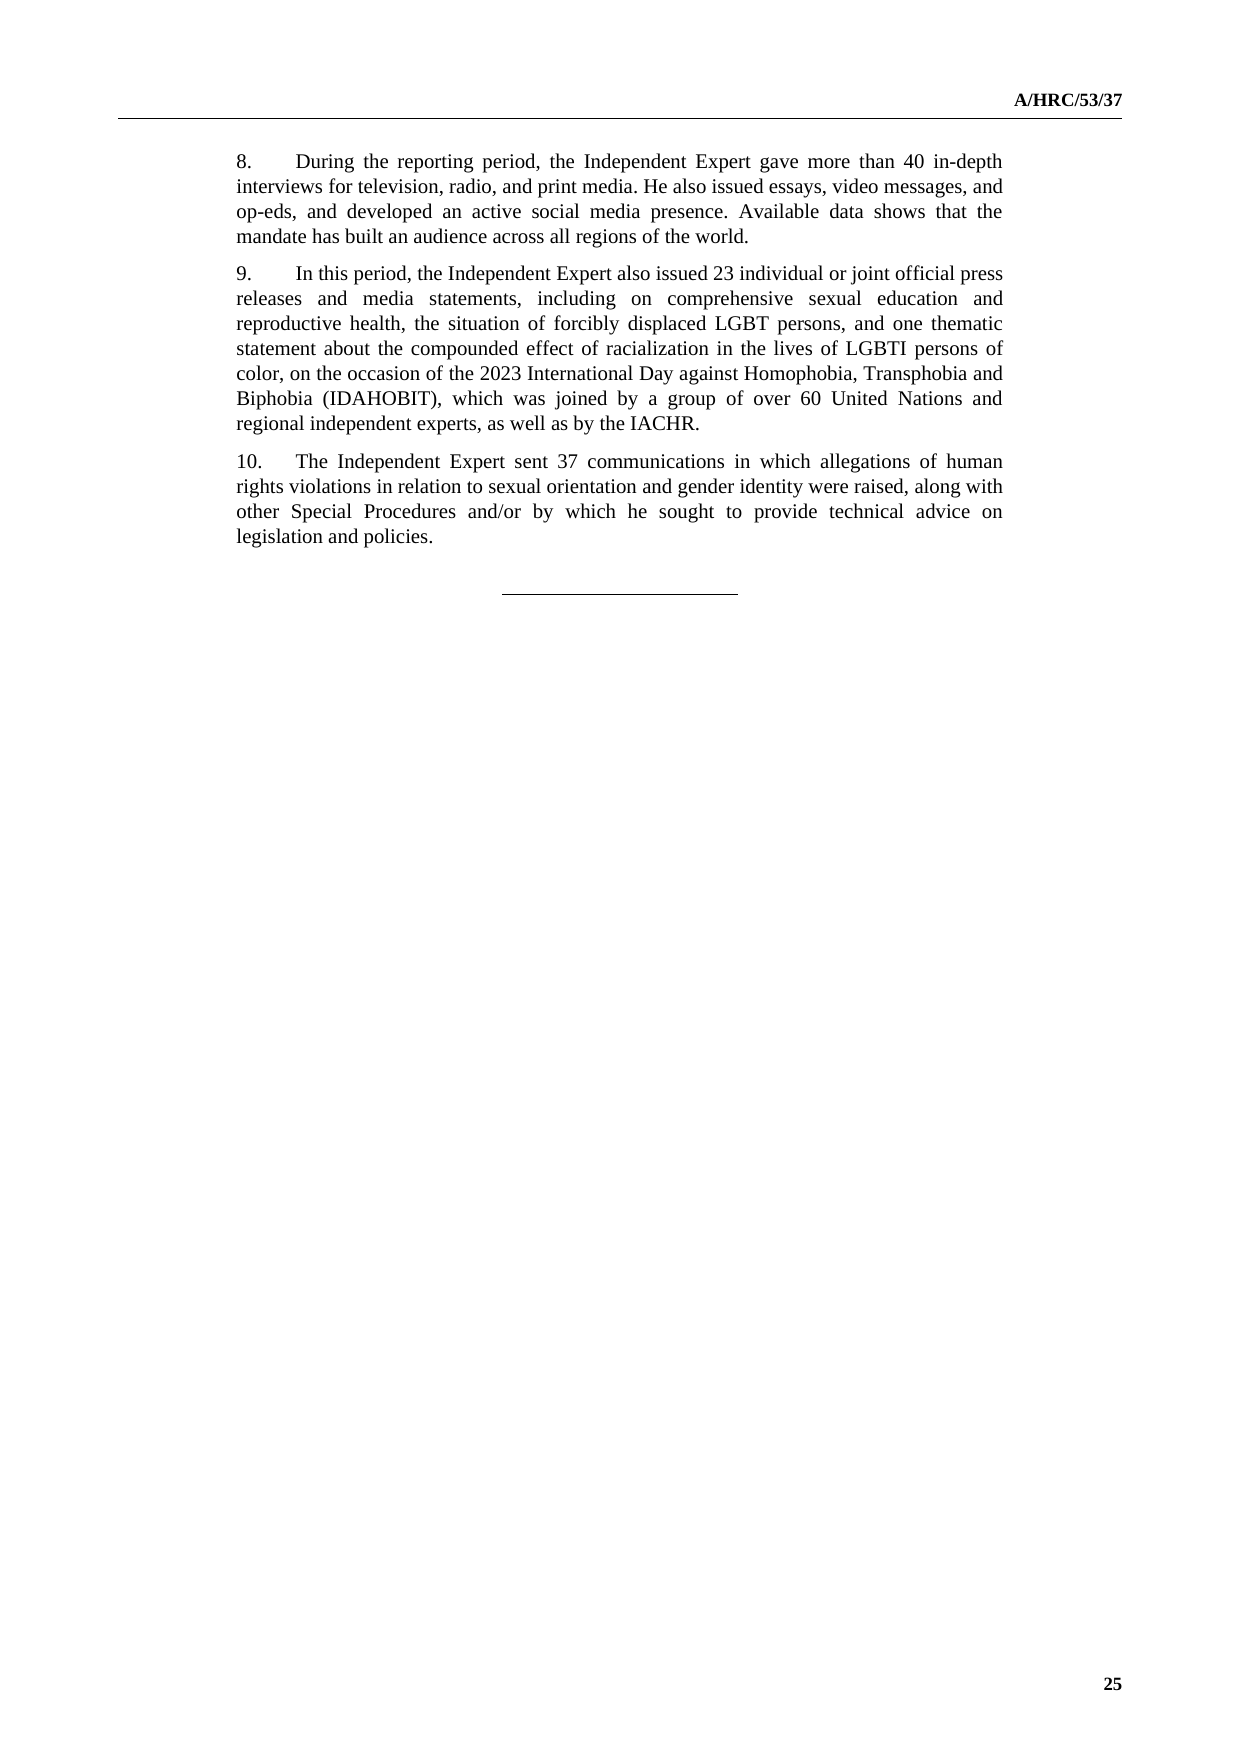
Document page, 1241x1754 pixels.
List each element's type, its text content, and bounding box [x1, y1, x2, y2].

list The Independent Expert sent 37 communications in which allegations of human rights violations in relation to sexual orientation and gender identity were raised, along with other Special Procedures and/or by which he sought to provide technical advice on legislation and policies. [236, 448, 1004, 548]
list In this period, the Independent Expert also issued 23 individual or joint official press releases and media statements, including on comprehensive sexual education and reproductive health, the situation of forcibly displaced LGBT persons, and one thematic statement about the compounded effect of racialization in the lives of LGBTI persons of color, on the occasion of the 2023 International Day against Homophobia, Transphobia and Biphobia (IDAHOBIT), which was joined by a group of over 60 United Nations and regional independent experts, as well as by the IACHR. [236, 260, 1004, 435]
list During the reporting period, the Independent Expert gave more than 40 in-depth interviews for television, radio, and print media. He also issued essays, video messages, and op-eds, and developed an active social media presence. Available data shows that the mandate has built an audience across all regions of the world. [236, 148, 1004, 248]
